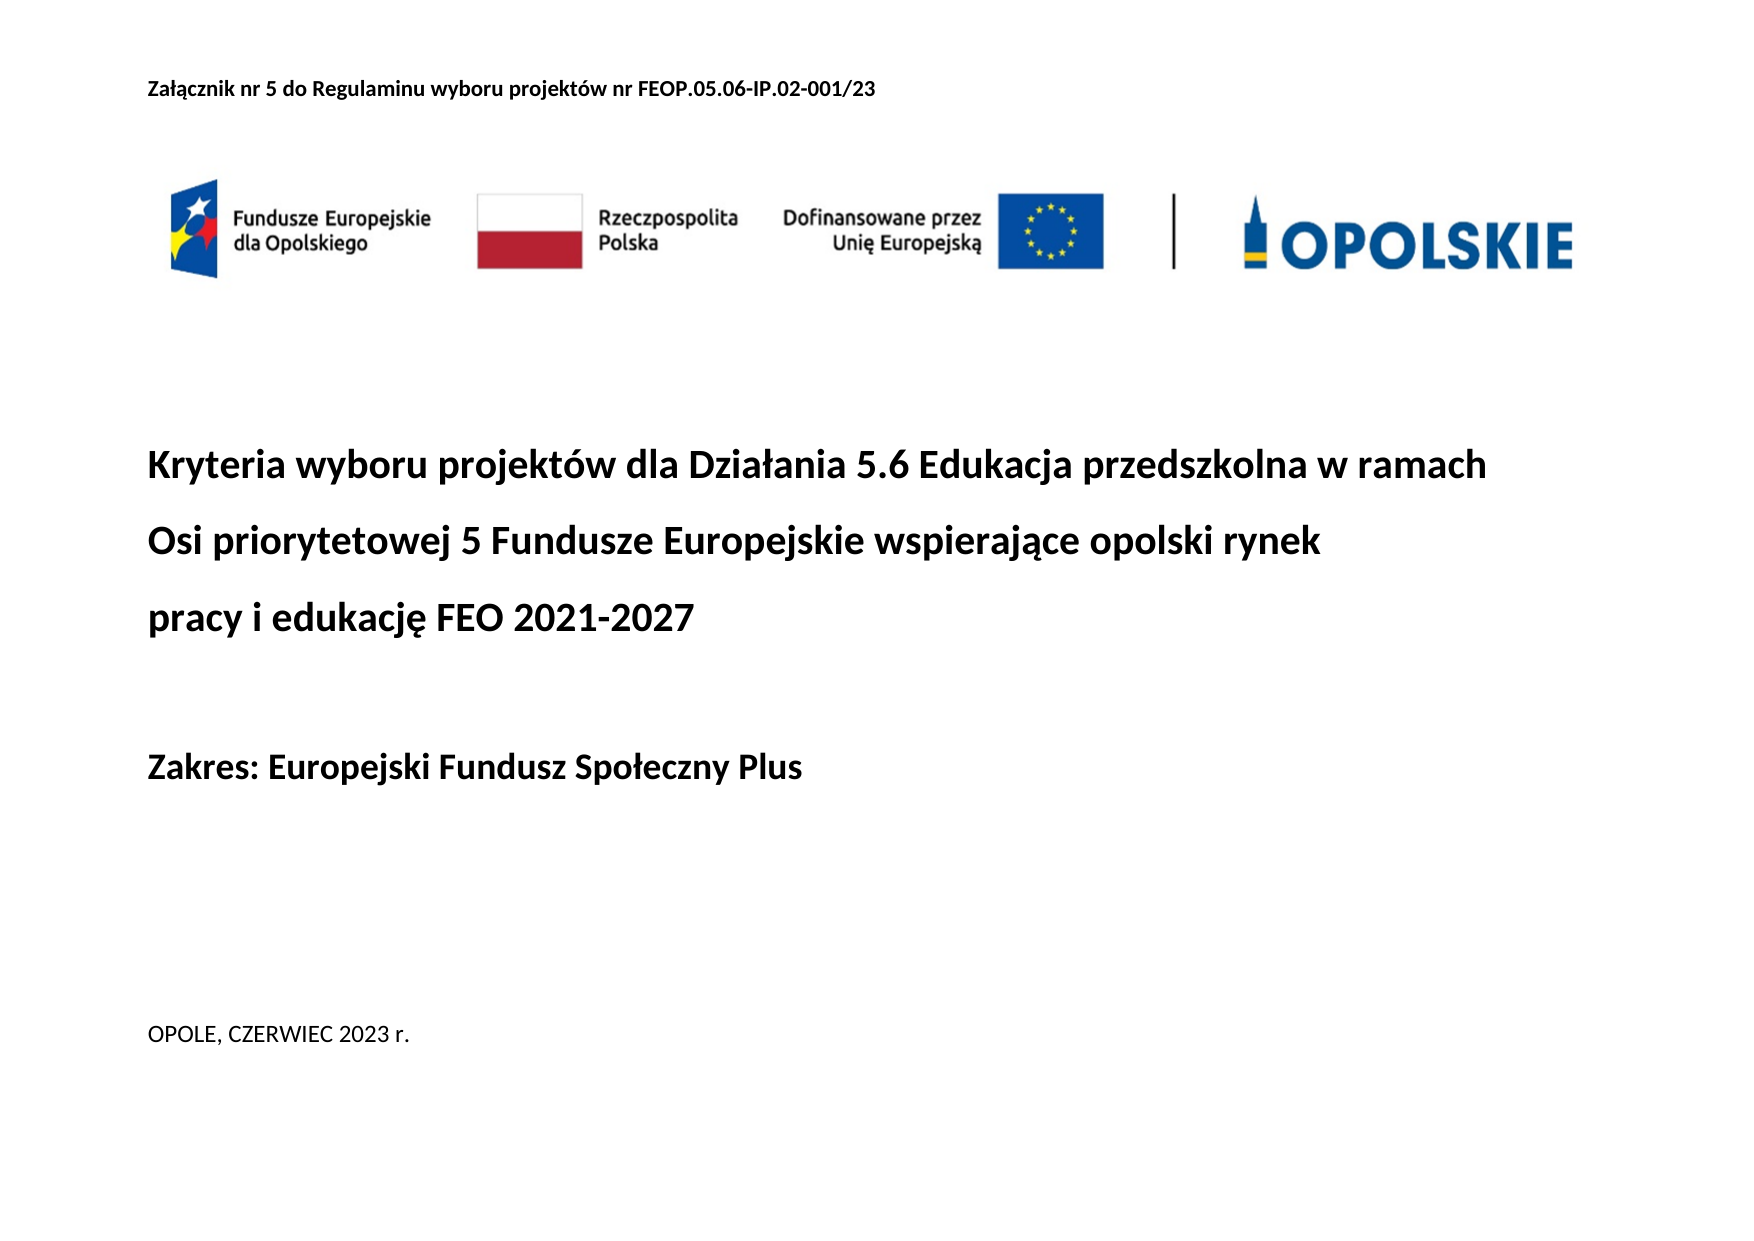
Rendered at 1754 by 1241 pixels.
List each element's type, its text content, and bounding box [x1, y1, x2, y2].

text Kryteria wyboru projektów dla Działania 5.6 Edukacja przedszkolna w ramach Osi priorytetowej 5 Fundusze Europejskie wspierające opolski rynek pracy i edukację FEO 2021-2027 [148, 438, 1606, 641]
text Zakres: Europejski Fundusz Społeczny Plus [148, 743, 1606, 789]
picture [147, 147, 1598, 306]
text OPOLE, CZERWIEC 2023 r. [148, 1018, 1606, 1048]
